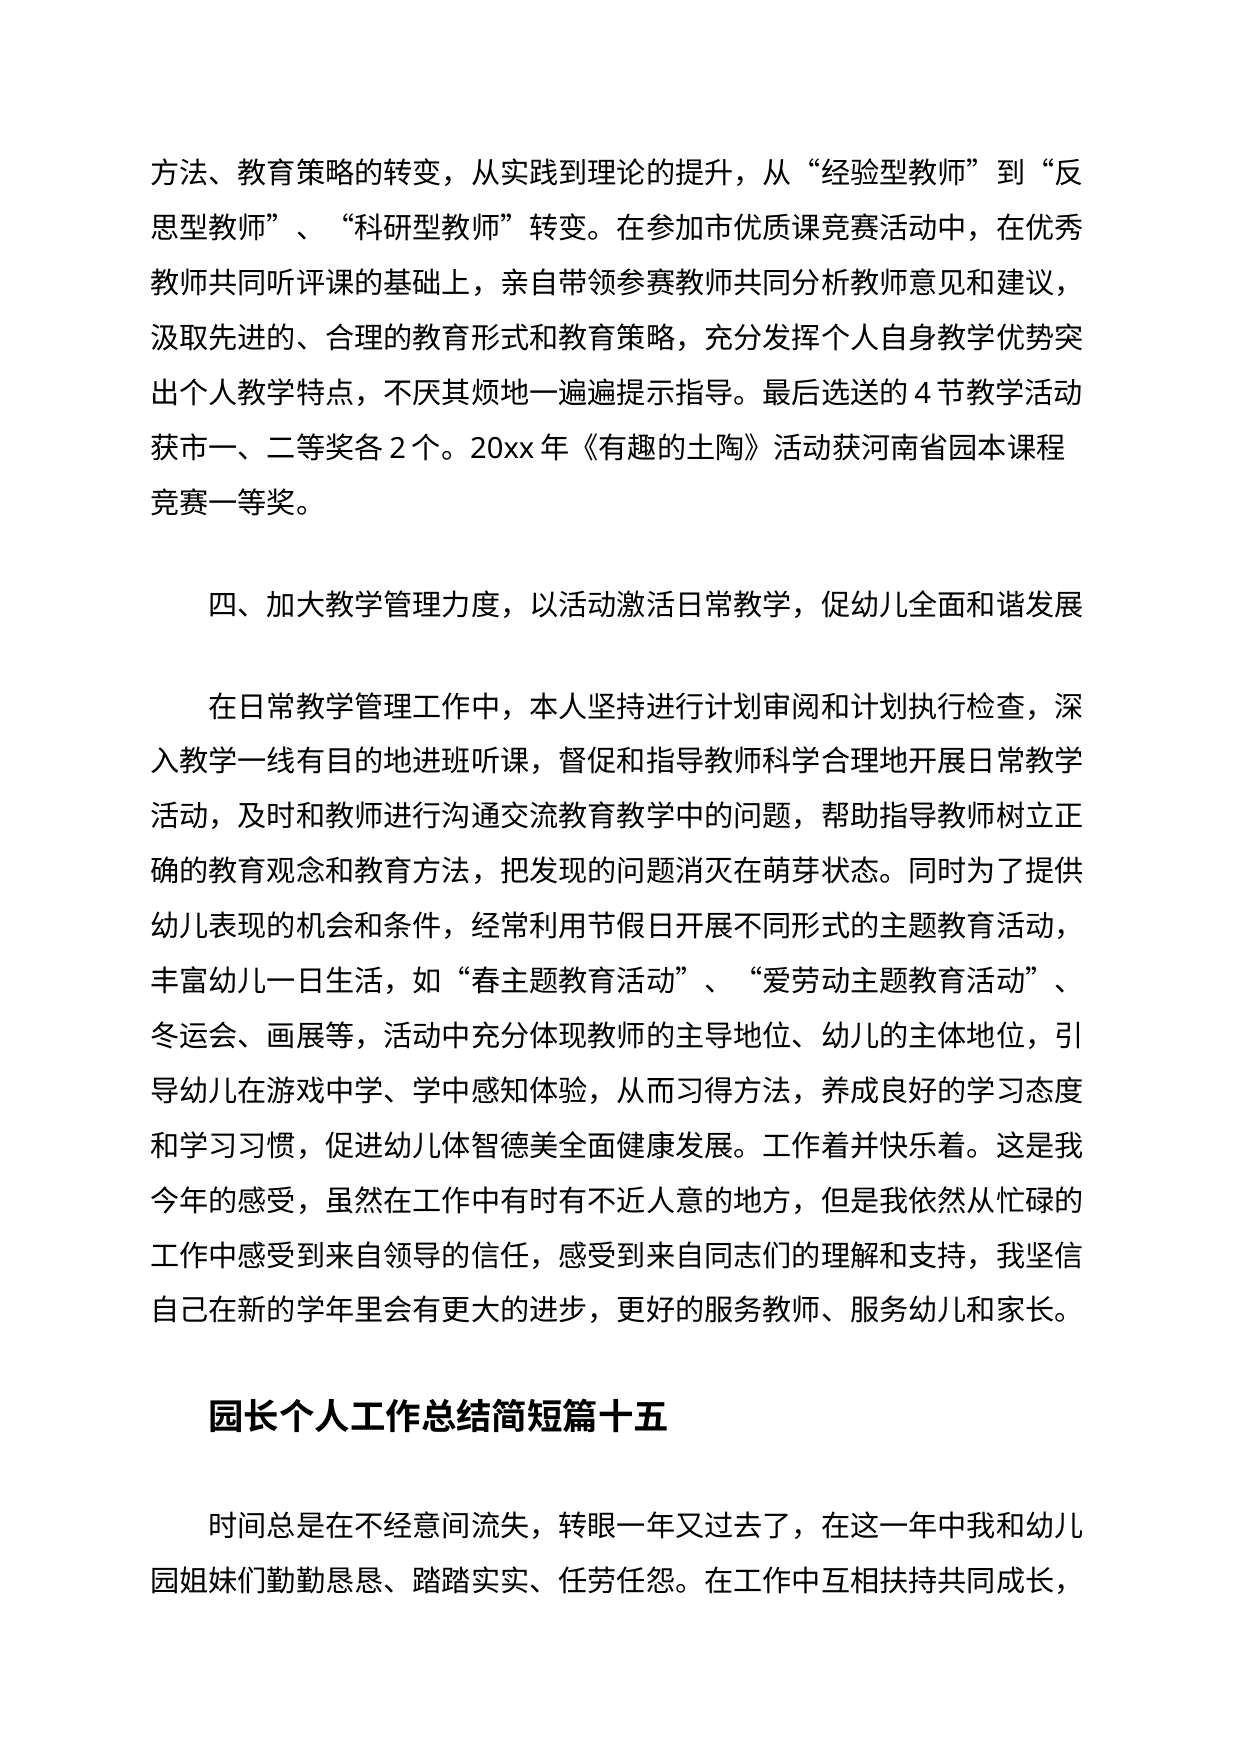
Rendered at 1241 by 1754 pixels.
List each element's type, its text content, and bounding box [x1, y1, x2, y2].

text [150, 1502, 1090, 1599]
text 在日常教学管理工作中，本人坚持进行计划审阅和计划执行检查，深入教学一线有目的地进班听课，督促和指导教师科学合理地开展日常教学活动，及时和教师进行沟通交流教育教学中的问题，帮助指导教师树立正确的教育观念和教育方法，把发现的问题消灭在萌芽状态。同时为了提供幼儿表现的机会和条件，经常利用节假日开展不同形式的主题教育活动，丰富幼儿一日生活，如“春主题教育活动”、“爱劳动主题教育活动”、冬运会、画展等，活动中充分体现教师的主导地位、幼儿的主体地位，引导幼儿在游戏中学、学中感知体验，从而习得方法，养成良好的学习态度和学习习惯，促进幼儿体智德美全面健康发展。工作着并快乐着。这是我今年的感受，虽然在工作中有时有不近人意的地方，但是我依然从忙碌的工作中感受到来自领导的信任，感受到来自同志们的理解和支持，我坚信自己在新的学年里会有更大的进步，更好的服务教师、服务幼儿和家长。 [150, 683, 1090, 1329]
text 四、加大教学管理力度，以活动激活日常教学，促幼儿全面和谐发展 [150, 581, 1090, 624]
text 园长个人工作总结简短篇十五 [150, 1389, 1090, 1440]
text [150, 150, 1090, 522]
